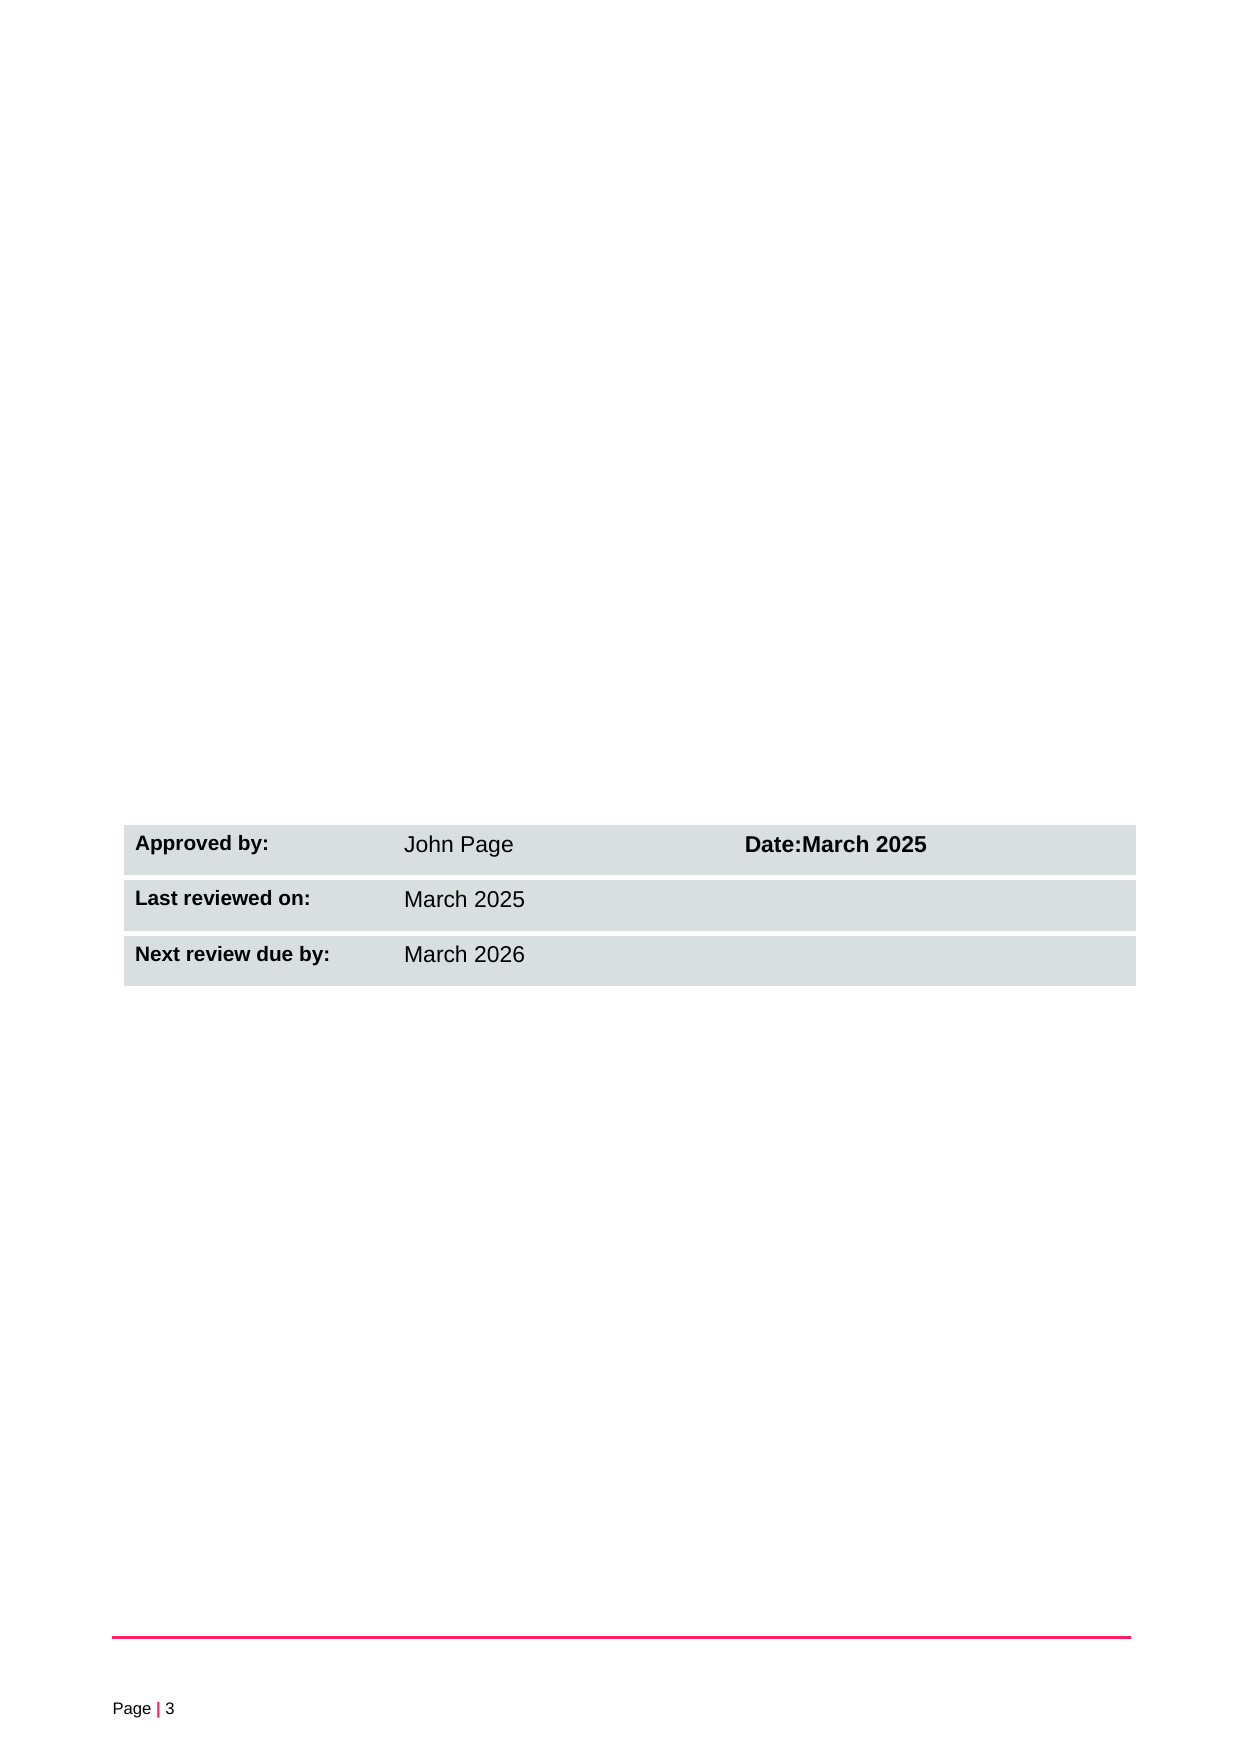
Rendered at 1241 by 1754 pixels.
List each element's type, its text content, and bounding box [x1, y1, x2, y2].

table_cell March 2026 [393, 936, 1136, 986]
table_cell March 2025 [393, 880, 1136, 931]
table_cell Last reviewed on: [124, 880, 393, 931]
table_cell Next review due by: [124, 936, 393, 986]
table_header John Page [393, 825, 733, 875]
table_header Approved by: [124, 825, 393, 875]
table_header Date:March 2025 [733, 825, 1136, 875]
